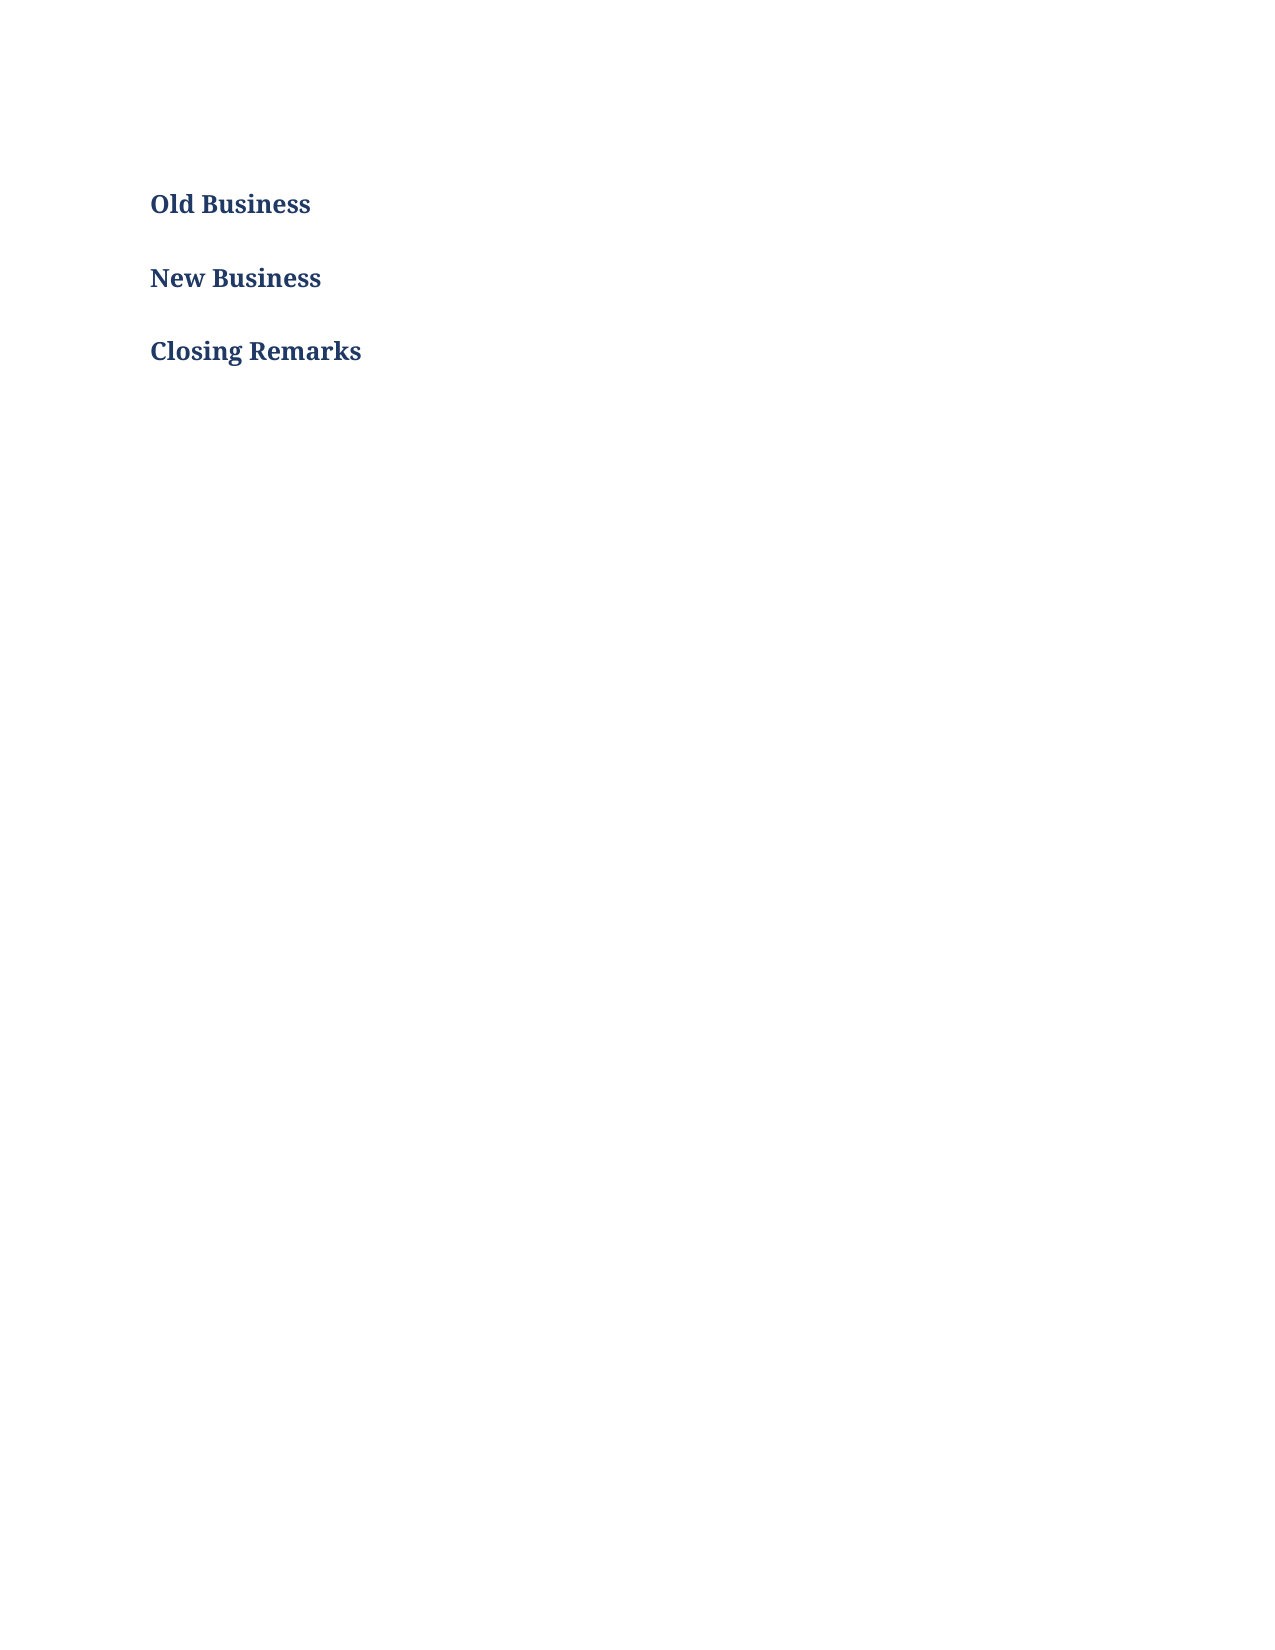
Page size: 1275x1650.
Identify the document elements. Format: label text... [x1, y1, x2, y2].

text New Business [150, 260, 1134, 294]
text Old Business [150, 187, 1134, 221]
text Closing Remarks [150, 334, 1134, 368]
